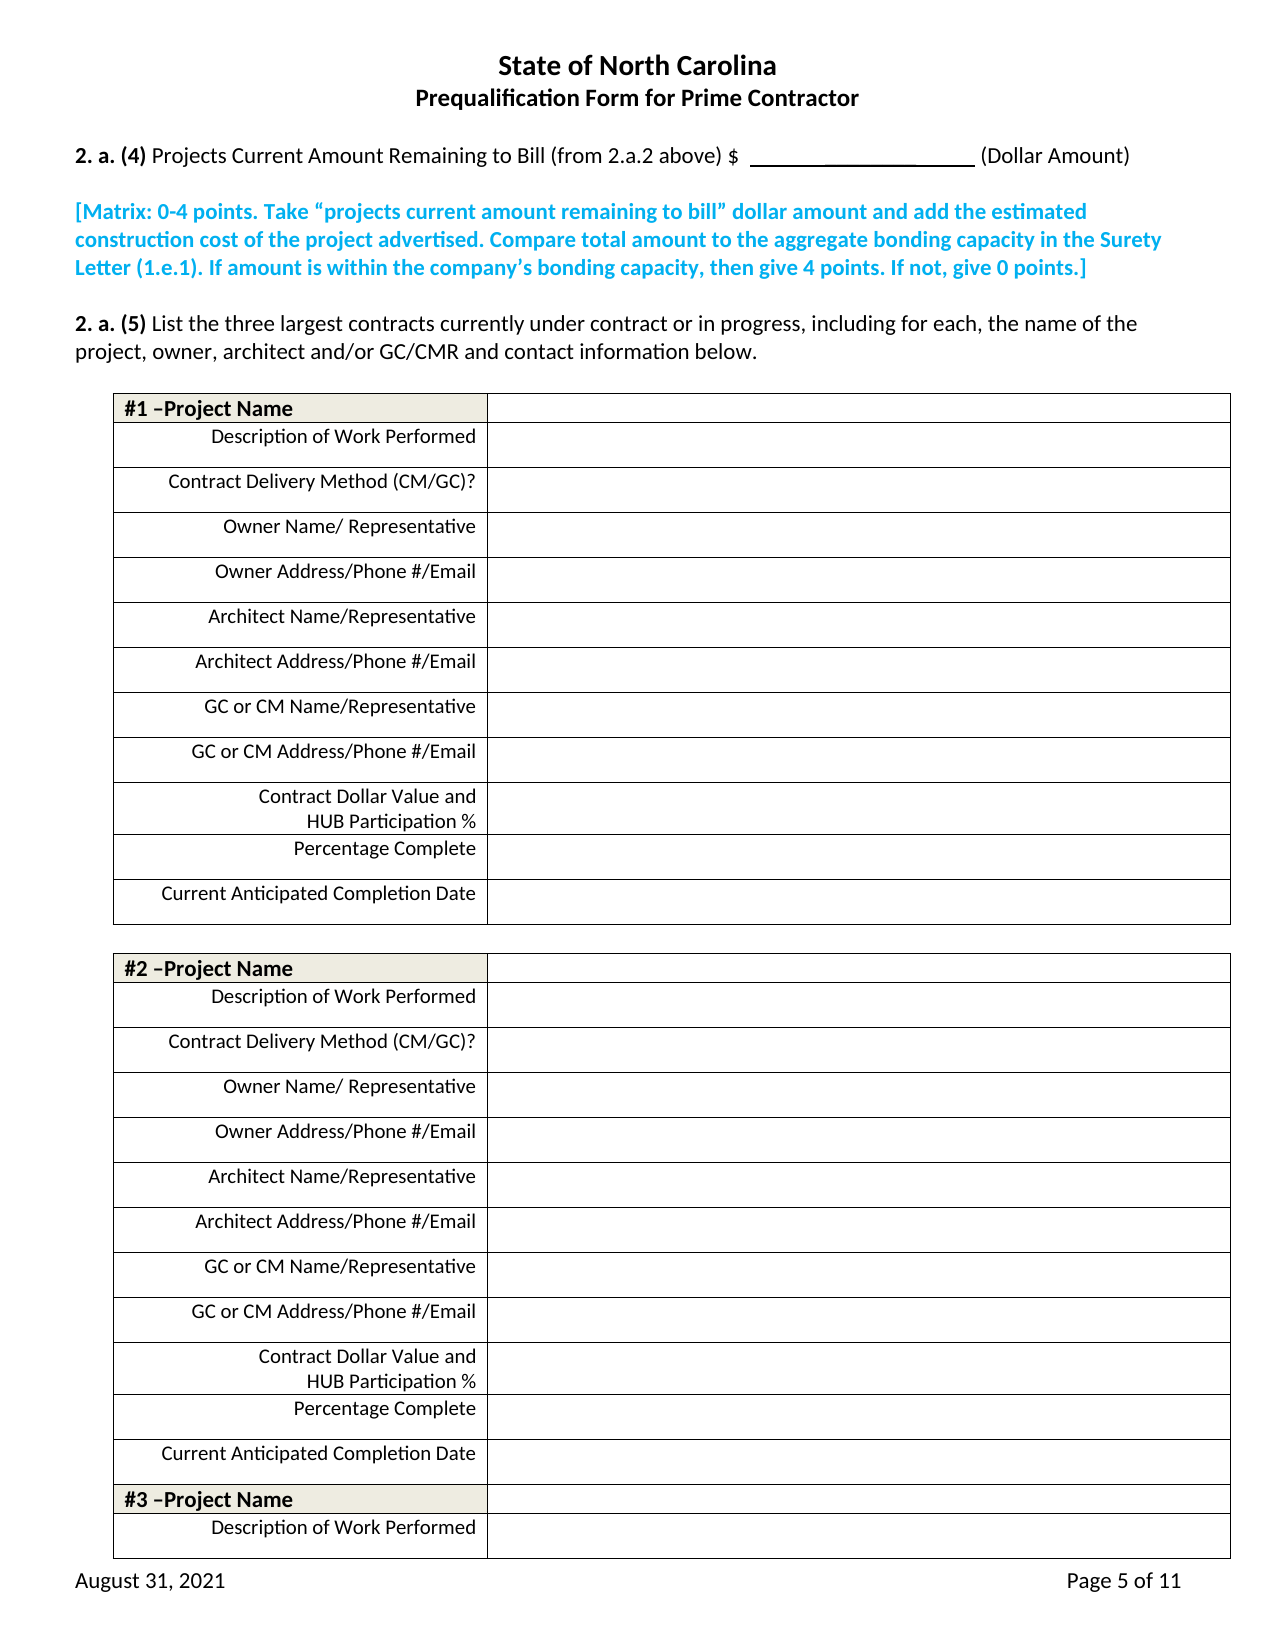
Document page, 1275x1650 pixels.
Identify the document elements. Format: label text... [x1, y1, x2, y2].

table_cell [488, 1118, 1230, 1162]
table_cell [488, 880, 1230, 924]
table_cell Description of Work Performed [114, 1514, 487, 1558]
table_cell [488, 1440, 1230, 1484]
table_cell [488, 1253, 1230, 1297]
table_cell [488, 1485, 1230, 1513]
table_cell Current Anticipated Completion Date [114, 1440, 487, 1484]
table_cell [488, 1514, 1230, 1558]
table_cell [488, 983, 1230, 1027]
table_cell Description of Work Performed [114, 983, 487, 1027]
table_cell Contract Delivery Method (CM/GC)? [114, 1028, 487, 1072]
table_header [488, 394, 1230, 422]
table_cell [488, 1298, 1230, 1342]
table_cell Contract Dollar Value and HUB Participation % [114, 1343, 487, 1394]
table_cell [488, 1073, 1230, 1117]
table_cell Owner Address/Phone #/Email [114, 558, 487, 602]
table_cell [488, 468, 1230, 512]
table_cell Percentage Complete [114, 835, 487, 879]
table_cell Description of Work Performed [114, 423, 487, 467]
table_cell [488, 423, 1230, 467]
table_cell [488, 835, 1230, 879]
table_cell [488, 693, 1230, 737]
table_cell Architect Name/Representative [114, 603, 487, 647]
table_cell Contract Delivery Method (CM/GC)? [114, 468, 487, 512]
table_cell Current Anticipated Completion Date [114, 880, 487, 924]
table_cell Percentage Complete [114, 1395, 487, 1439]
table_cell Owner Name/ Representative [114, 1073, 487, 1117]
table_cell Architect Address/Phone #/Email [114, 648, 487, 692]
table_header #1 –Project Name [114, 394, 487, 422]
table_cell [488, 603, 1230, 647]
table_cell [488, 1343, 1230, 1394]
table_cell [488, 558, 1230, 602]
table_cell [488, 1163, 1230, 1207]
table_cell Architect Address/Phone #/Email [114, 1208, 487, 1252]
table_header #2 –Project Name [114, 954, 487, 982]
table_cell Owner Address/Phone #/Email [114, 1118, 487, 1162]
table_cell GC or CM Address/Phone #/Email [114, 1298, 487, 1342]
text 2. a. (5) List the three largest contracts currently under contract or in progress, including for each, the name of the project, owner, architect and/or GC/CMR and contact information below. [75, 309, 1200, 365]
table_cell [488, 1028, 1230, 1072]
table_cell GC or CM Address/Phone #/Email [114, 738, 487, 782]
table_cell Owner Name/ Representative [114, 513, 487, 557]
text [Matrix: 0-4 points. Take “projects current amount remaining to bill” dollar amount and add the estimated construction cost of the project advertised. Compare total amount to the aggregate bonding capacity in the Surety Letter (1.e.1). If amount is within the company’s bonding capacity, then give 4 points. If not, give 0 points.] [75, 197, 1200, 281]
table_cell [488, 648, 1230, 692]
table_cell Architect Name/Representative [114, 1163, 487, 1207]
table_cell [488, 513, 1230, 557]
table_cell [488, 1208, 1230, 1252]
text 2. a. (4) Projects Current Amount Remaining to Bill (from 2.a.2 above) $ ________ (Dollar Amount) [75, 141, 1200, 169]
table_cell [488, 1395, 1230, 1439]
table_cell [488, 738, 1230, 782]
table_cell GC or CM Name/Representative [114, 693, 487, 737]
table_cell [488, 783, 1230, 834]
table_cell Contract Dollar Value and HUB Participation % [114, 783, 487, 834]
table_cell GC or CM Name/Representative [114, 1253, 487, 1297]
table_header [488, 954, 1230, 982]
table_cell #3 –Project Name [114, 1485, 487, 1513]
